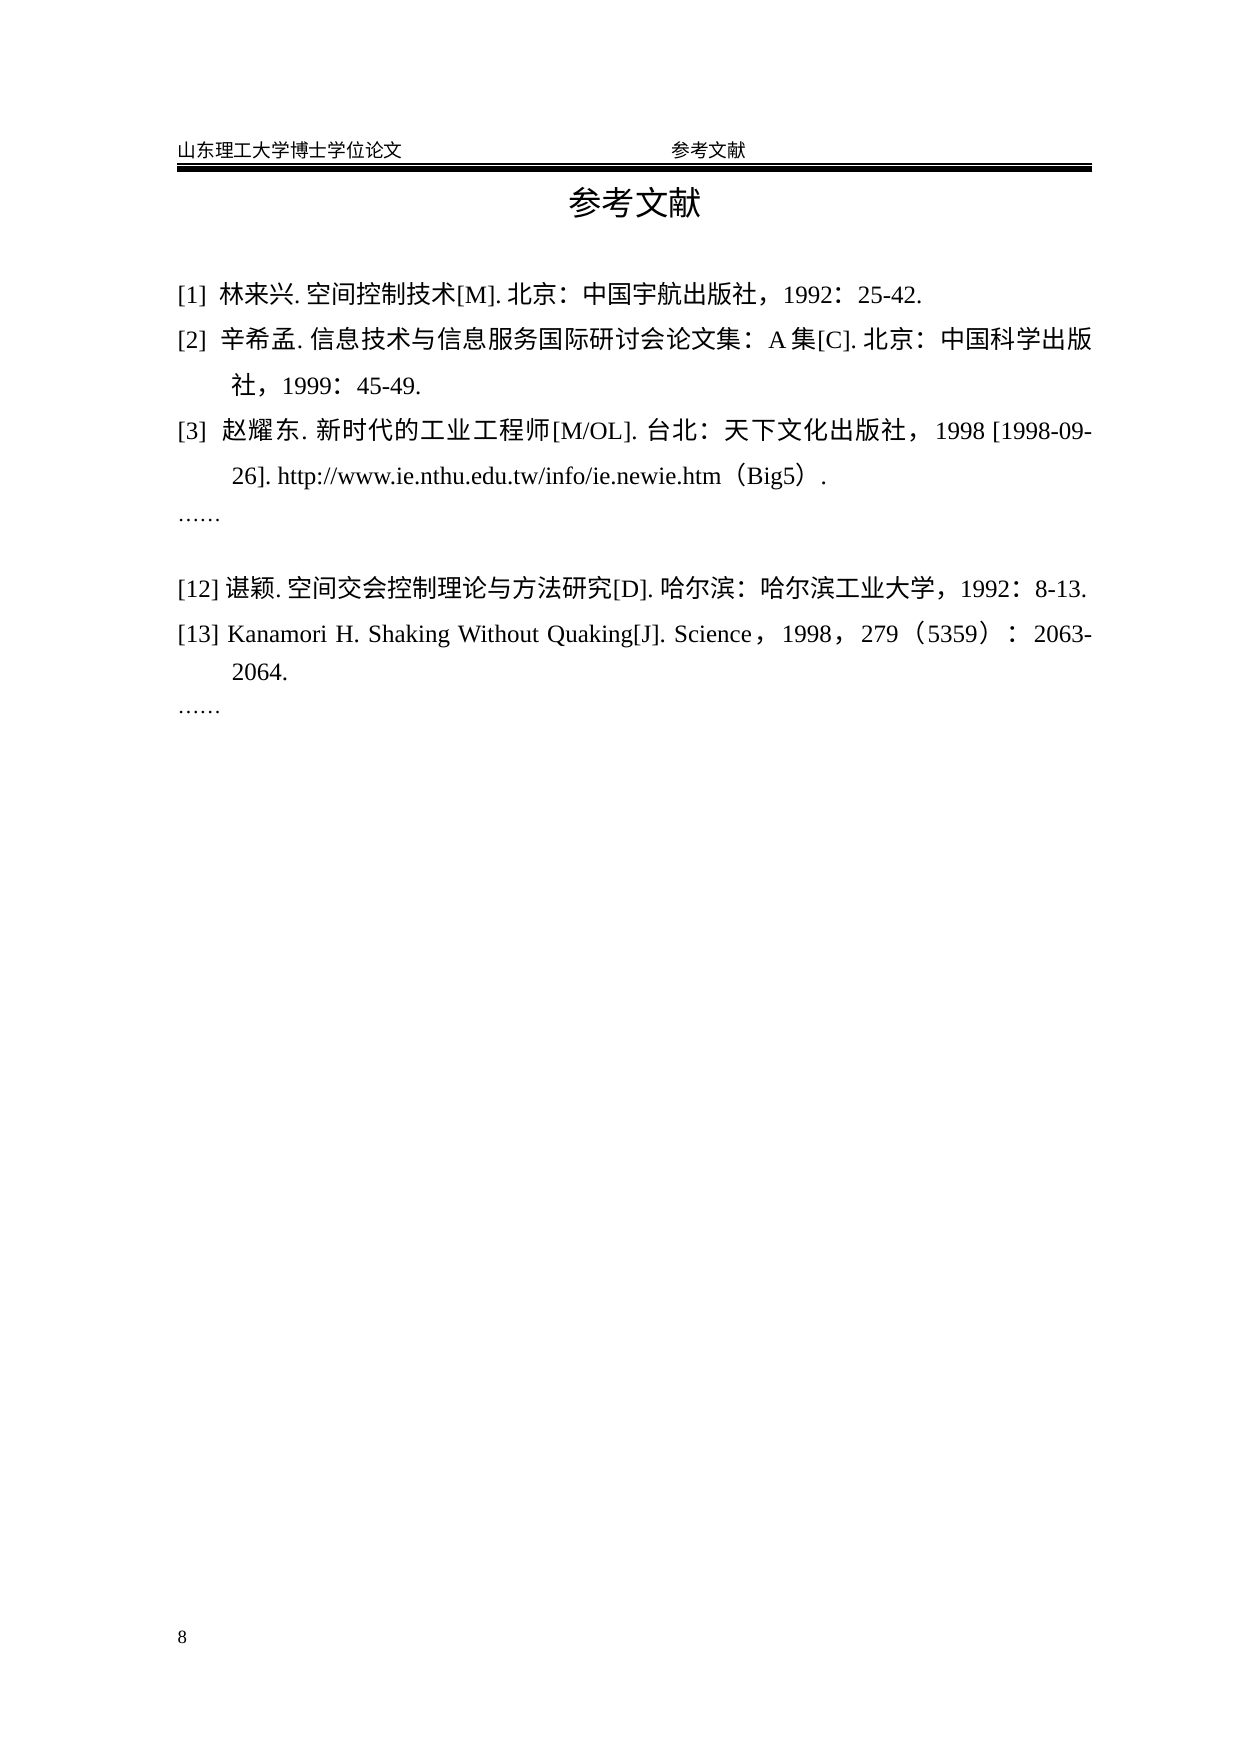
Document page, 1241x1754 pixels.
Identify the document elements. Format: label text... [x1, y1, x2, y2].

text [13] Kanamori H. Shaking Without Quaking[J]. Science，1998，279（5359）：2063-2064. [177, 614, 1092, 686]
text [3] 赵耀东. 新时代的工业工程师[M/OL]. 台北：天下文化出版社，1998 [1998-09-26]. http://www.ie.nthu.edu.tw/info/ie.newie.htm（Big5）. [177, 410, 1092, 492]
text [1] 林来兴. 空间控制技术[M]. 北京：中国宇航出版社，1992：25-42. [177, 274, 1092, 311]
text 参考文献 [177, 177, 1092, 225]
text …… [177, 501, 1092, 526]
text [12] 谌颖. 空间交会控制理论与方法研究[D]. 哈尔滨：哈尔滨工业大学，1992：8-13. [177, 568, 1092, 605]
text [2] 辛希孟. 信息技术与信息服务国际研讨会论文集：A集[C]. 北京：中国科学出版社，1999：45-49. [177, 320, 1092, 401]
text …… [177, 693, 1092, 718]
